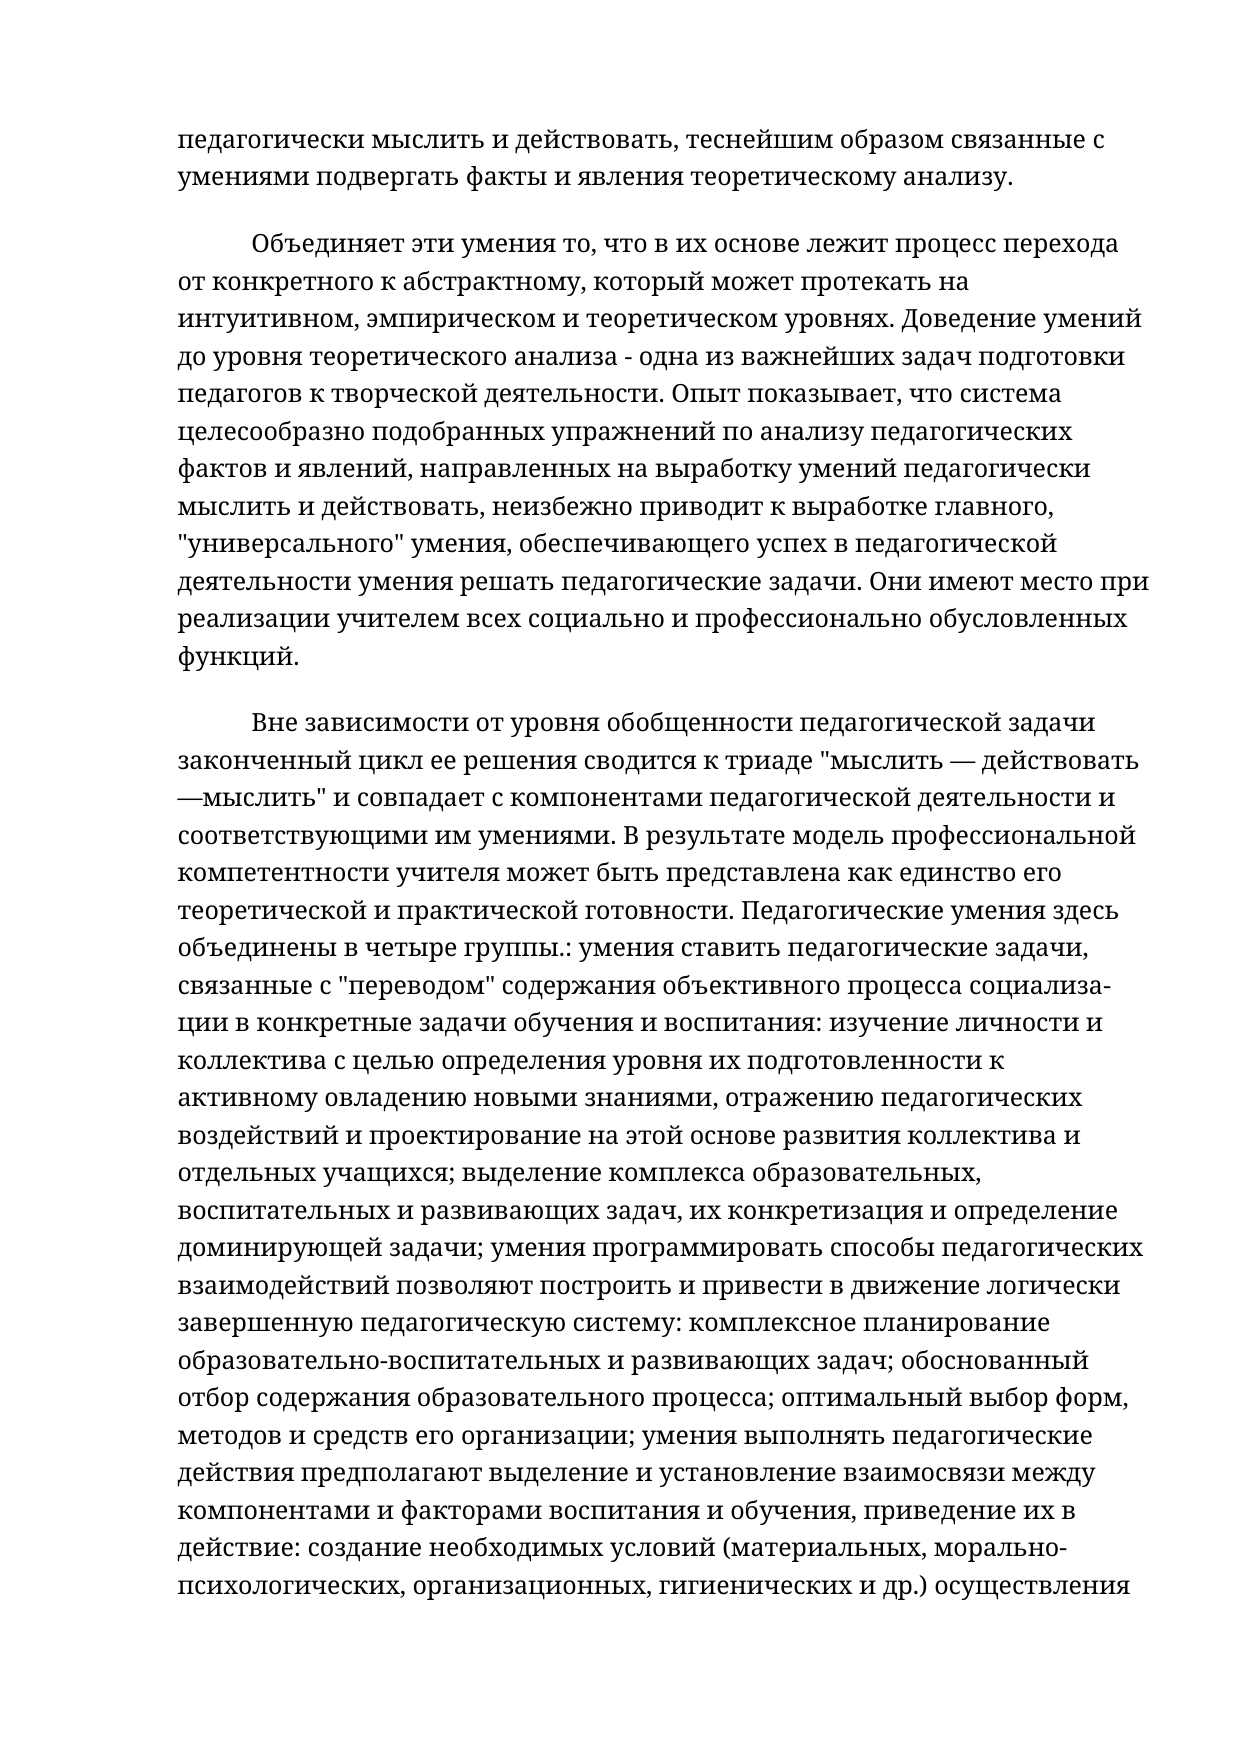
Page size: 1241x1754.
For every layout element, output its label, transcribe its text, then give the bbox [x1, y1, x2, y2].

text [177, 701, 1152, 1601]
text Объединяет эти умения то, что в их основе лежит процесс перехода от конкретного к абстрактному, который может протекать на интуитивном, эмпирическом и теоретическом уровнях. Доведение умений до уровня теоретического анализа - одна из важнейших задач подготовки педагогов к творческой деятельности. Опыт показывает, что система целесообразно подобранных упражнений по анализу педагогических фактов и явлений, направленных на выработку умений педагогически мыслить и действовать, неизбежно приводит к выработке главного, "универсального" умения, обеспечивающего успех в педагогической деятельности умения решать педагогические задачи. Они имеют место при реализации учителем всех социально и профессионально обусловленных функций. [177, 222, 1152, 672]
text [177, 118, 1152, 193]
